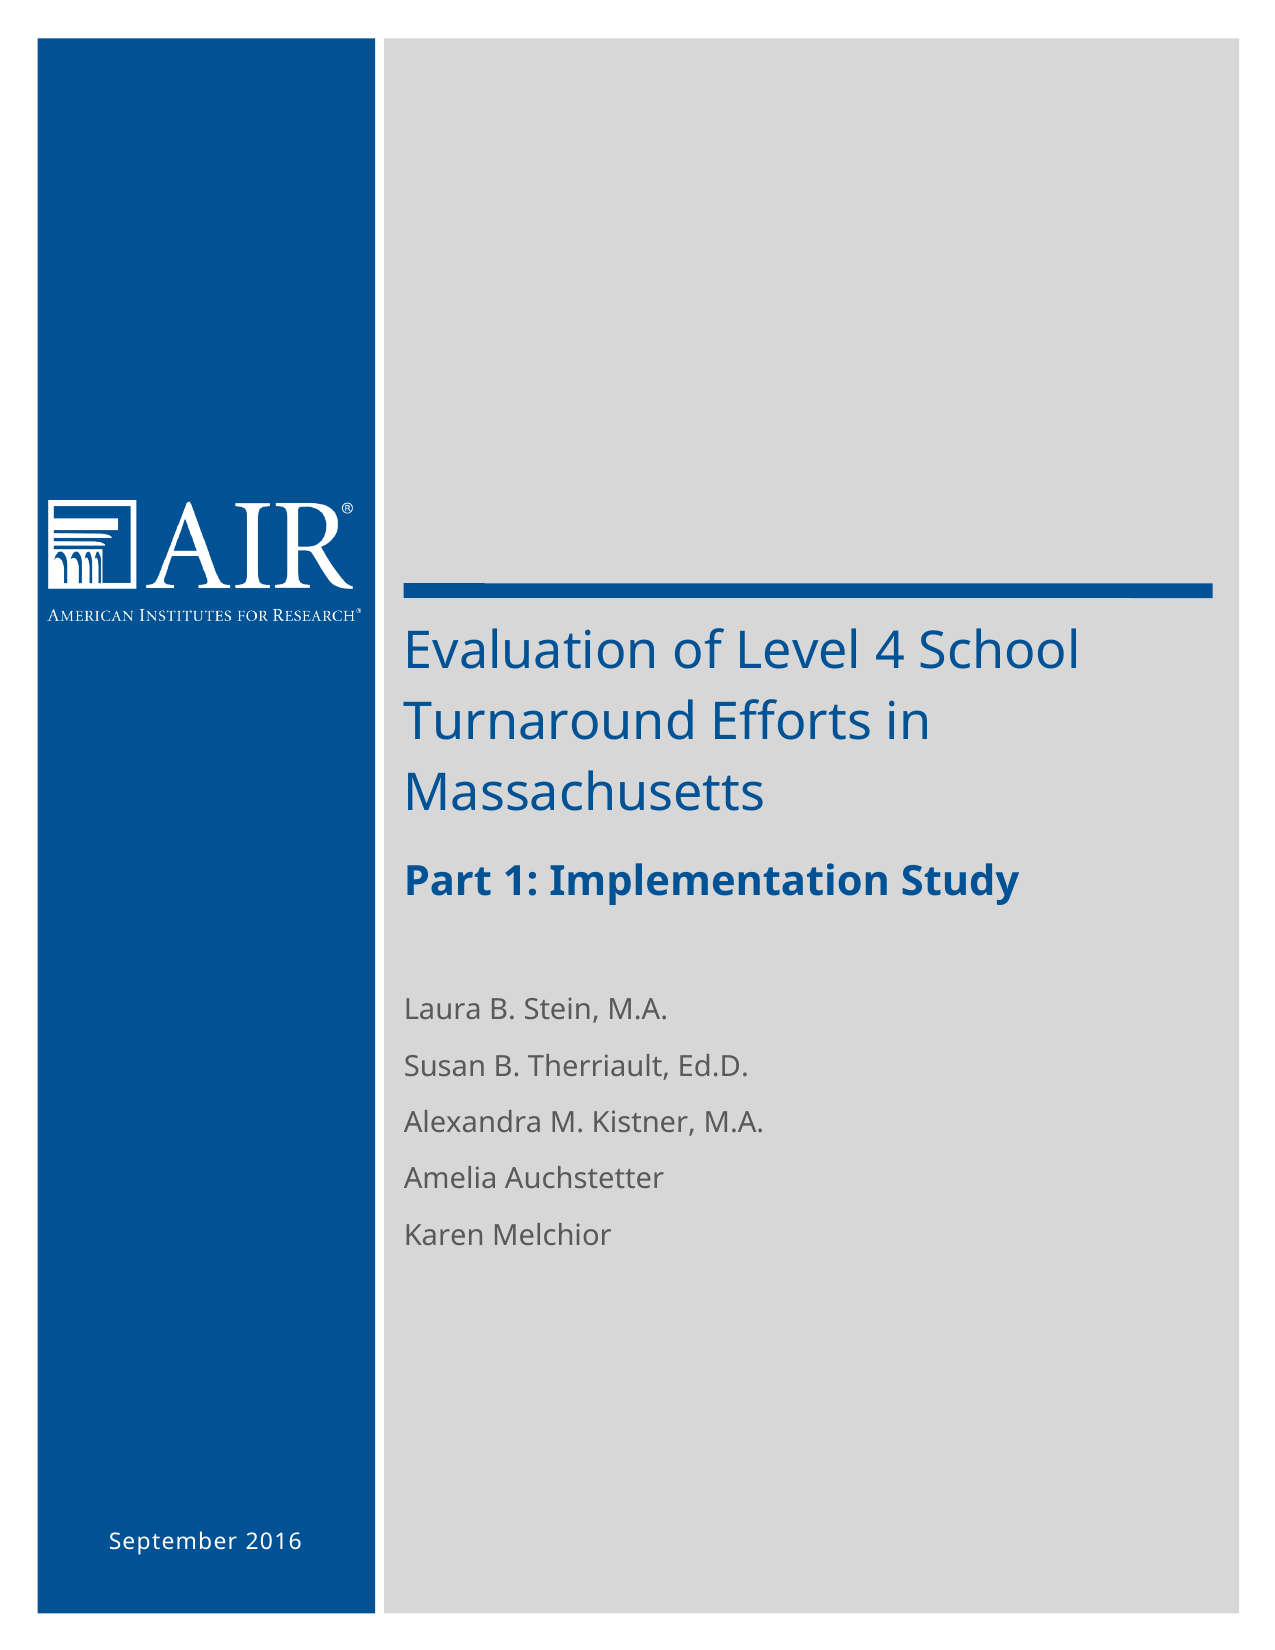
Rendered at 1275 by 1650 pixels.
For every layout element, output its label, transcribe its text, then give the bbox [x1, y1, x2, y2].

subtitle Part 1: Implementation Study [403, 850, 1125, 907]
text Laura B. Stein, M.A. [403, 988, 1125, 1028]
title Evaluation of Level 4 School Turnaround Efforts in Massachusetts [403, 612, 1125, 825]
text Karen Melchior [403, 1214, 1125, 1253]
picture [47, 500, 361, 621]
text Alexandra M. Kistner, M.A. [403, 1101, 1125, 1141]
text Susan B. Therriault, Ed.D. [403, 1045, 1125, 1084]
text Amelia Auchstetter [403, 1157, 1125, 1197]
